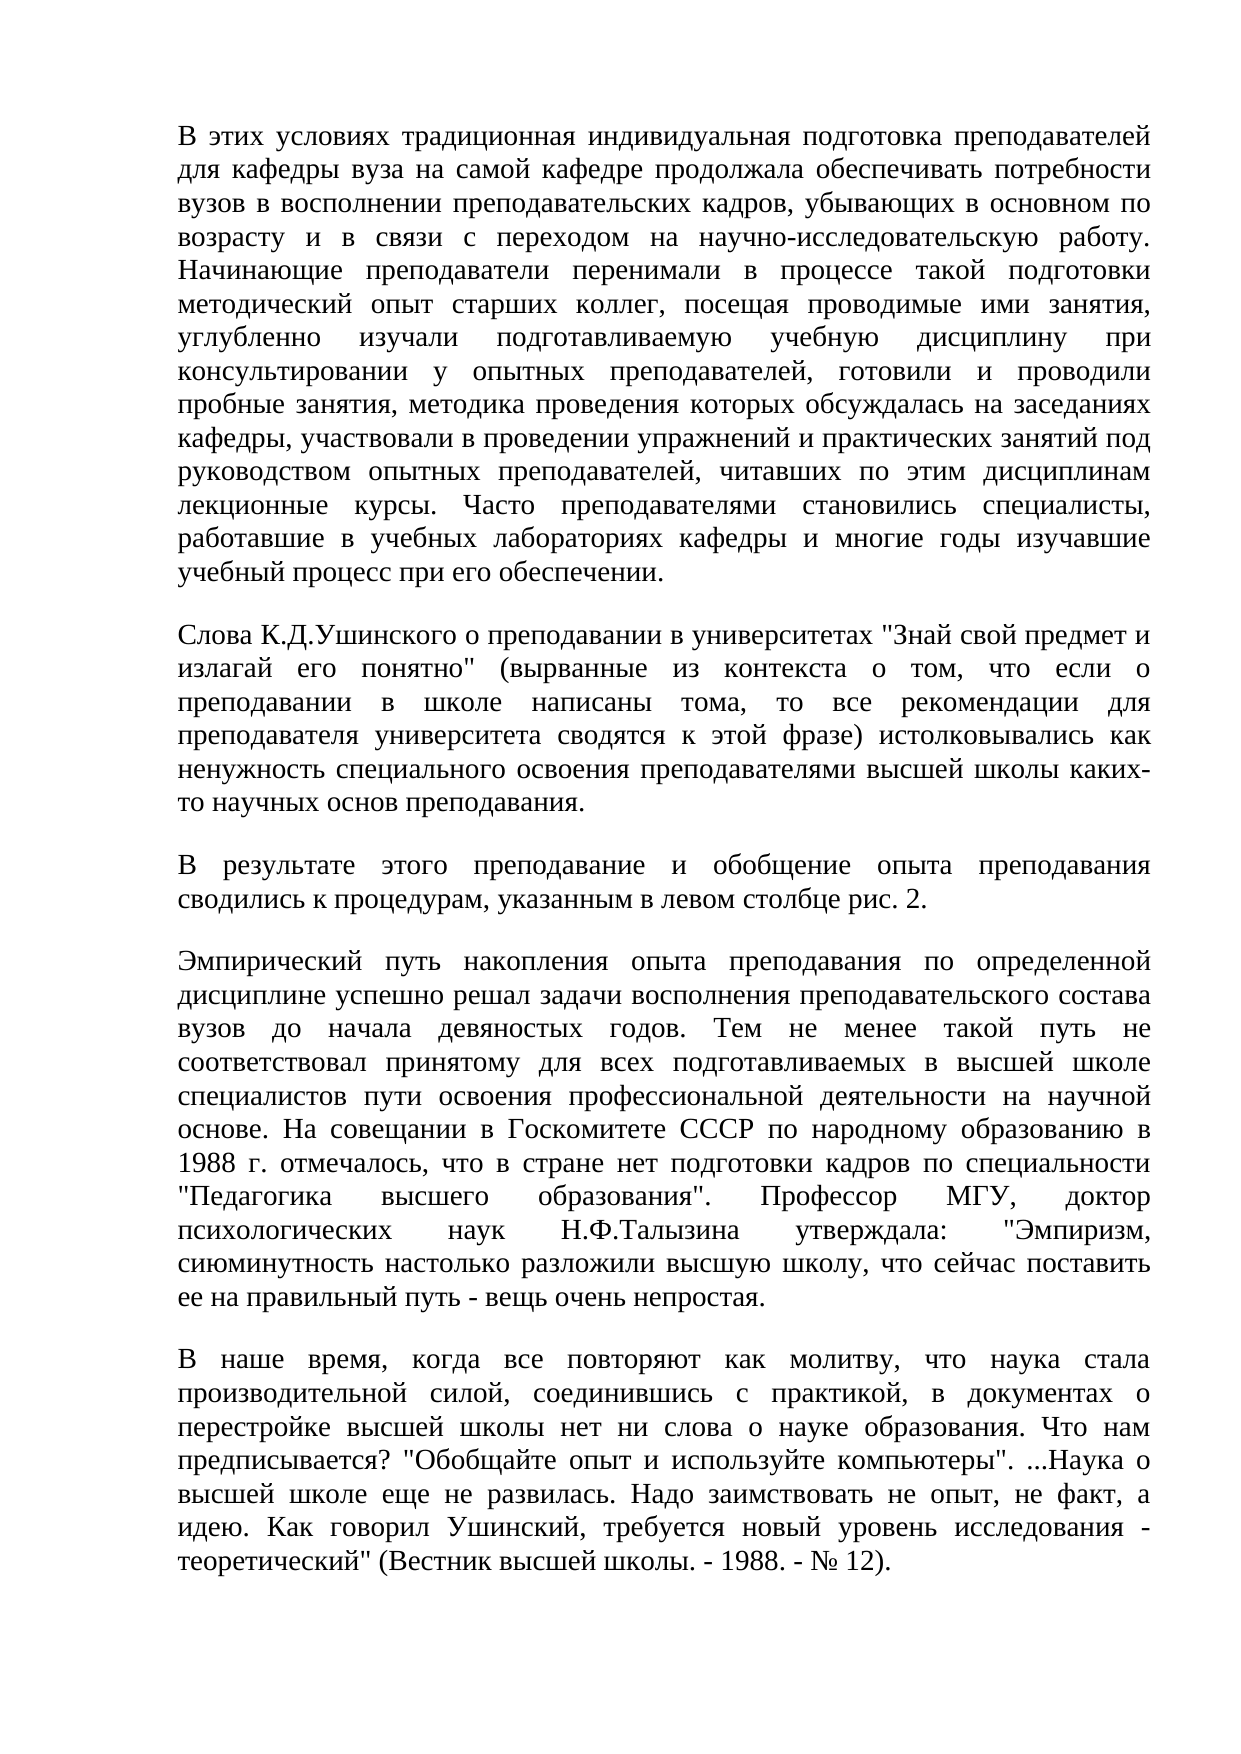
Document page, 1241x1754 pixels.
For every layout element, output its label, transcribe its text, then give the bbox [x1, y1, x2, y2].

text Слова К.Д.Ушинского о преподавании в университетах "Знай свой предмет и излагай его понятно" (вырванные из контекста о том, что если о преподавании в школе написаны тома, то все рекомендации для преподавателя университета сводятся к этой фразе) истолковывались как ненужность специального освоения преподавателями высшей школы каких-то научных основ преподавания. [177, 617, 1152, 818]
text В наше время, когда все повторяют как молитву, что наука стала производительной силой, соединившись с практикой, в документах о перестройке высшей школы нет ни слова о науке образования. Что нам предписывается? "Обобщайте опыт и используйте компьютеры". ...Наука о высшей школе еще не развилась. Надо заимствовать не опыт, не факт, а идею. Как говорил Ушинский, требуется новый уровень исследования - теоретический" (Вестник высшей школы. - 1988. - № 12). [177, 1342, 1152, 1576]
text В этих условиях традиционная индивидуальная подготовка преподавателей для кафедры вуза на самой кафедре продолжала обеспечивать потребности вузов в восполнении преподавательских кадров, убывающих в основном по возрасту и в связи с переходом на научно-исследовательскую работу. Начинающие преподаватели перенимали в процессе такой подготовки методический опыт старших коллег, посещая проводимые ими занятия, углубленно изучали подготавливаемую учебную дисциплину при консультировании у опытных преподавателей, готовили и проводили пробные занятия, методика проведения которых обсуждалась на заседаниях кафедры, участвовали в проведении упражнений и практических занятий под руководством опытных преподавателей, читавших по этим дисциплинам лекционные курсы. Часто преподавателями становились специалисты, работавшие в учебных лабораториях кафедры и многие годы изучавшие учебный процесс при его обеспечении. [177, 118, 1152, 588]
text В результате этого преподавание и обобщение опыта преподавания сводились к процедурам, указанным в левом столбце рис. 2. [177, 847, 1152, 914]
text Эмпирический путь накопления опыта преподавания по определенной дисциплине успешно решал задачи восполнения преподавательского состава вузов до начала девяностых годов. Тем не менее такой путь не соответствовал принятому для всех подготавливаемых в высшей школе специалистов пути освоения профессиональной деятельности на научной основе. На совещании в Госкомитете СССР по народному образованию в 1988 г. отмечалось, что в стране нет подготовки кадров по специальности "Педагогика высшего образования". Профессор МГУ, доктор психологических наук Н.Ф.Талызина утверждала: "Эмпиризм, сиюминутность настолько разложили высшую школу, что сейчас поставить ее на правильный путь - вещь очень непростая. [177, 943, 1152, 1312]
